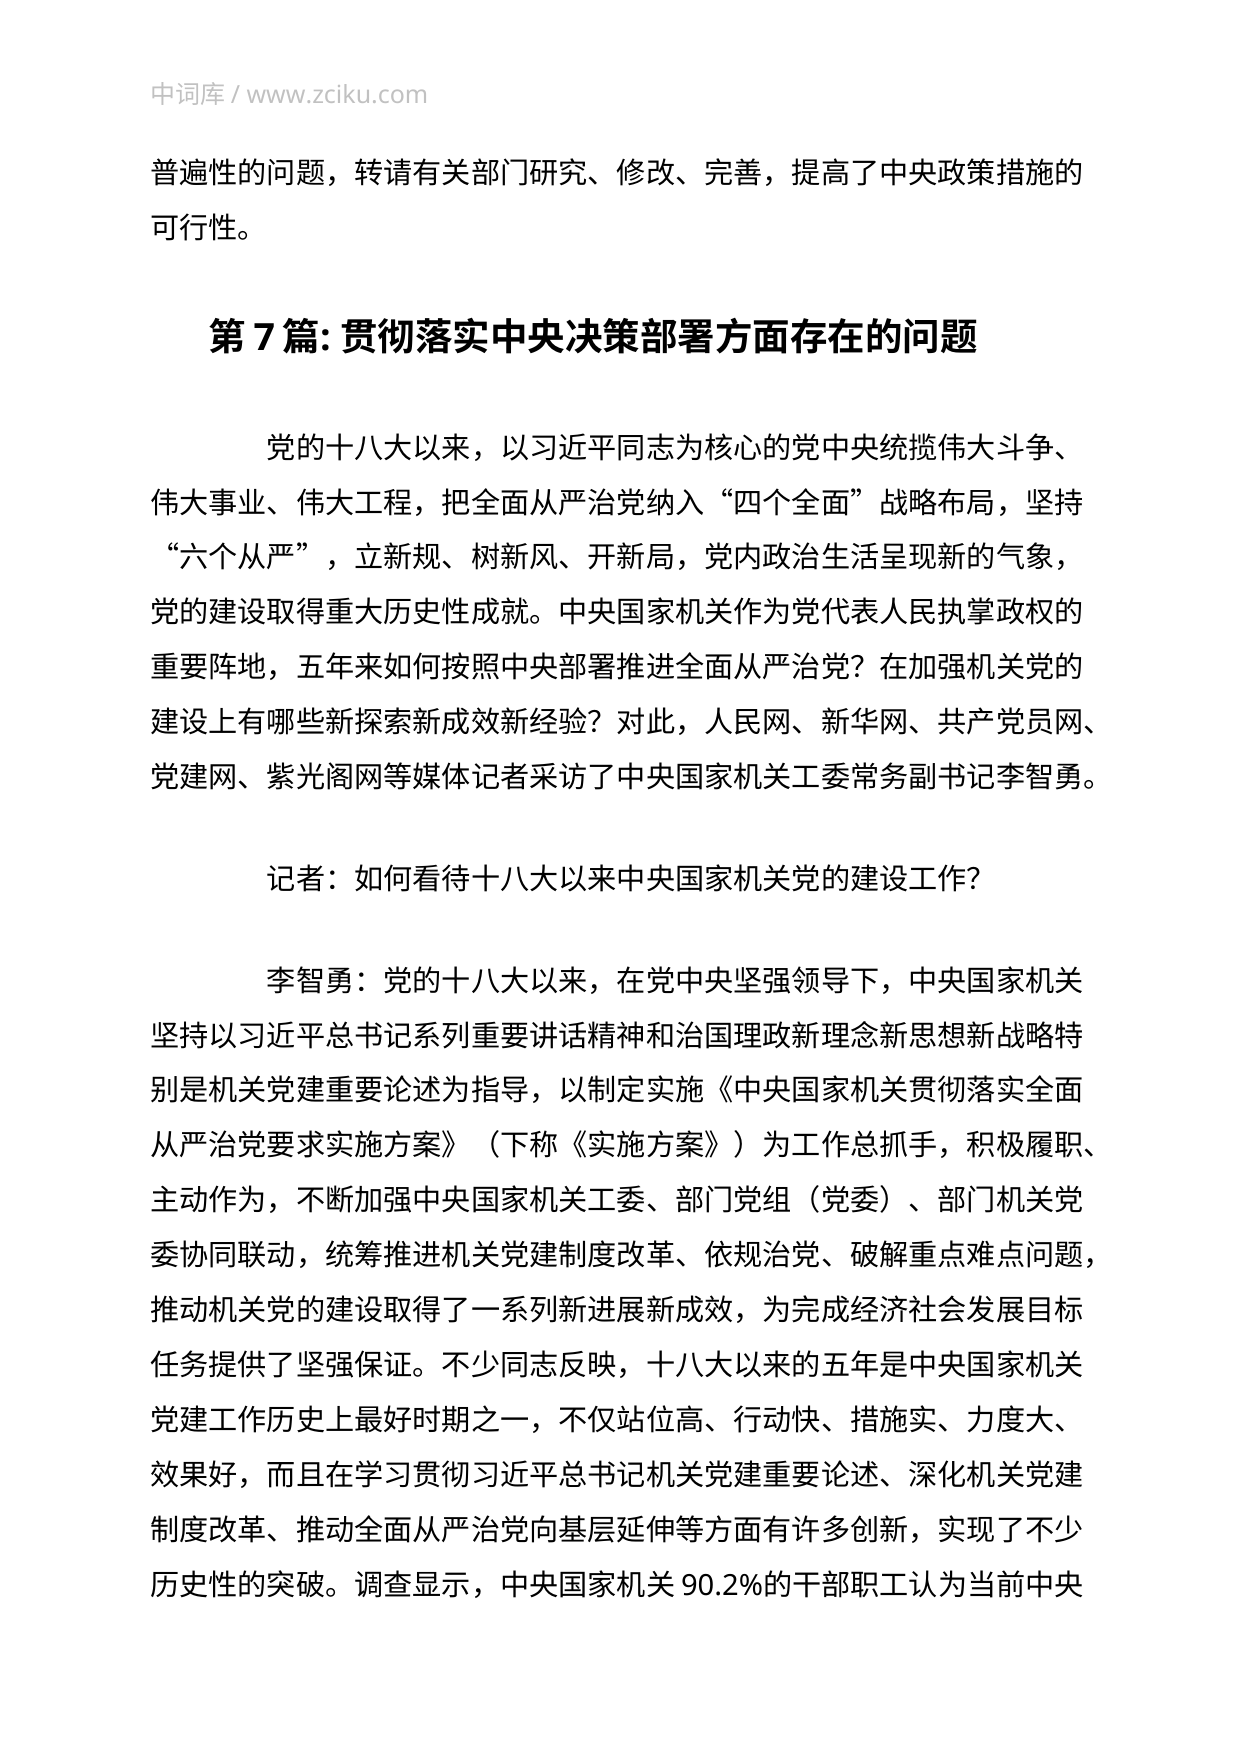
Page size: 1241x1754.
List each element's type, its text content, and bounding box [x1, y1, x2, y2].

text 记者：如何看待十八大以来中央国家机关党的建设工作？ [150, 855, 1090, 898]
text 党的十八大以来，以习近平同志为核心的党中央统揽伟大斗争、伟大事业、伟大工程，把全面从严治党纳入“四个全面”战略布局，坚持“六个从严”，立新规、树新风、开新局，党内政治生活呈现新的气象，党的建设取得重大历史性成就。中央国家机关作为党代表人民执掌政权的重要阵地，五年来如何按照中央部署推进全面从严治党？在加强机关党的建设上有哪些新探索新成效新经验？对此，人民网、新华网、共产党员网、党建网、紫光阁网等媒体记者采访了中央国家机关工委常务副书记李智勇。 [150, 424, 1090, 796]
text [150, 150, 1090, 247]
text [150, 957, 1090, 1603]
text 第7篇: 贯彻落实中央决策部署方面存在的问题 [150, 307, 1090, 361]
